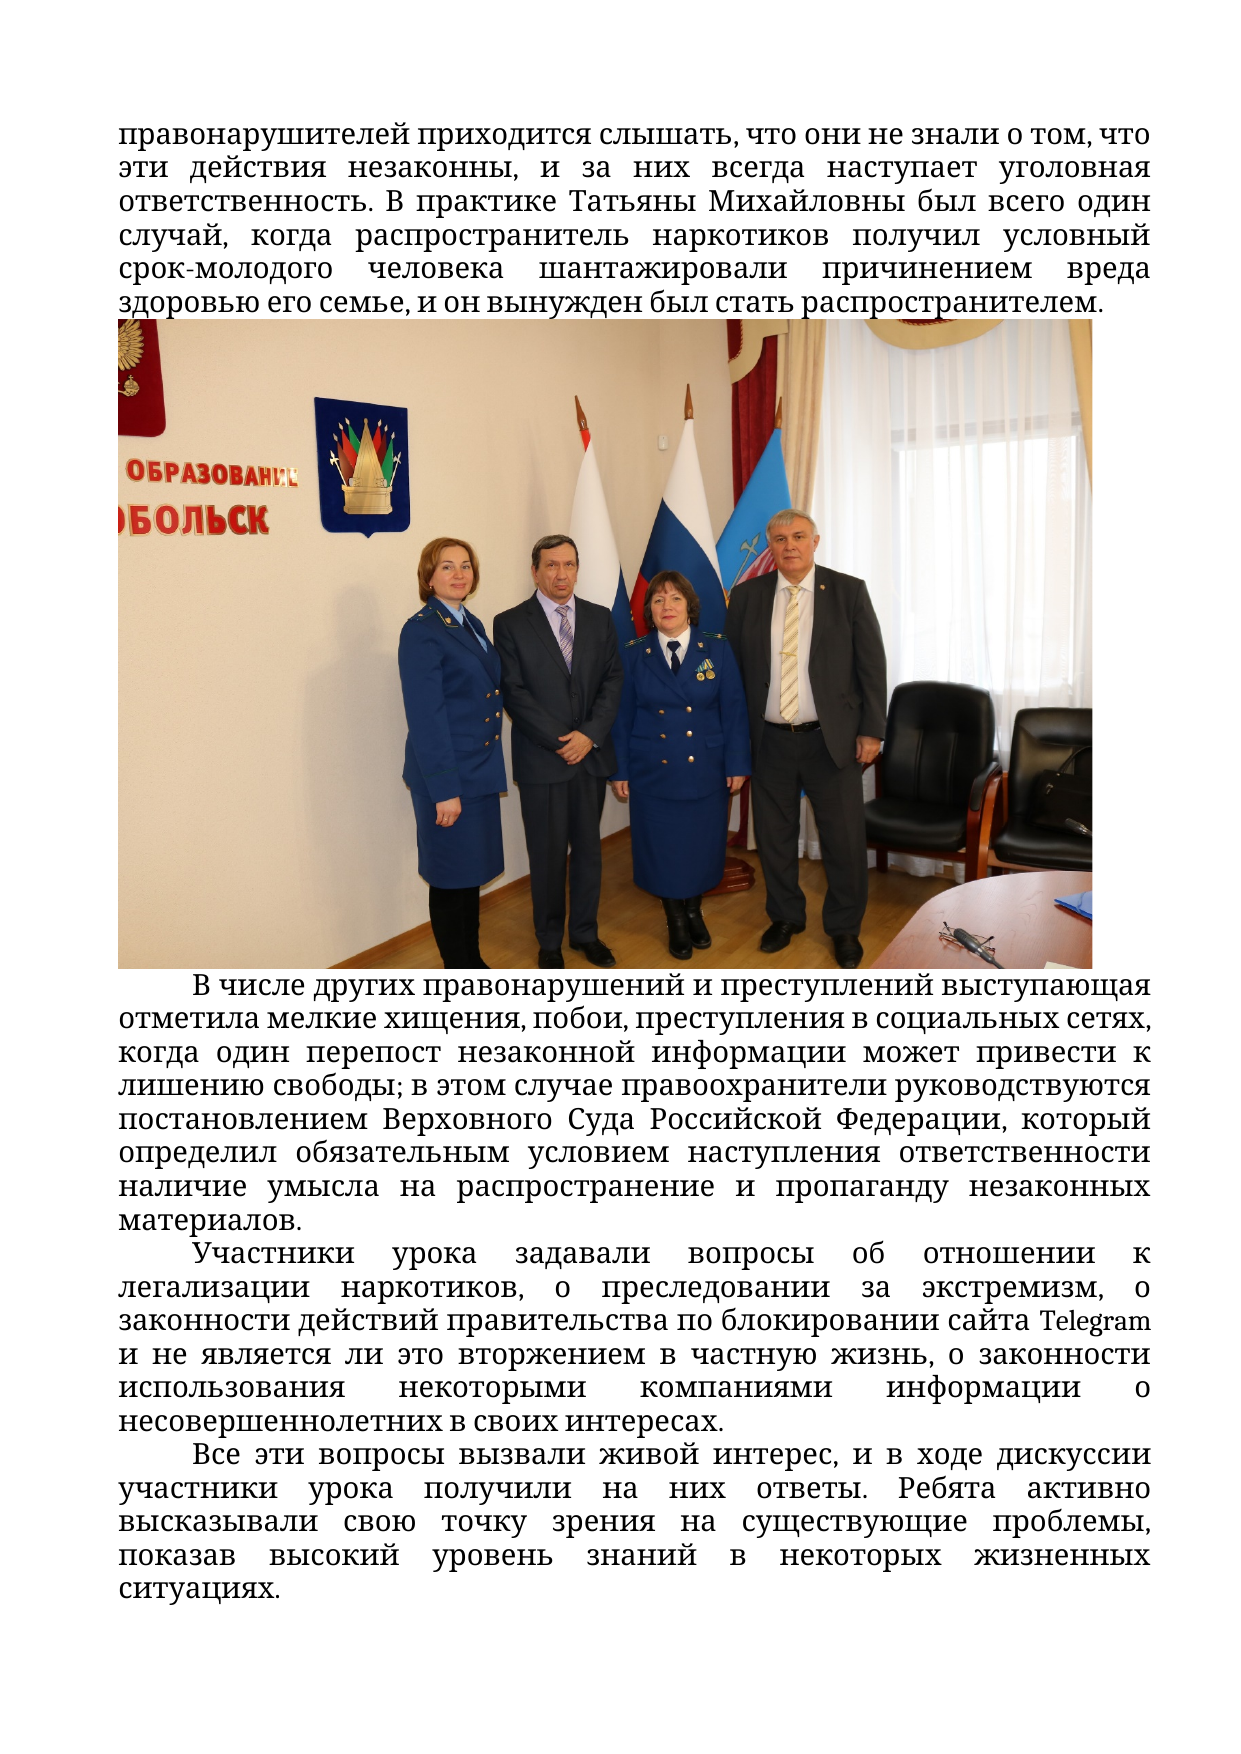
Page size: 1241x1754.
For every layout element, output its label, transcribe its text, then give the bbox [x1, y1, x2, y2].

picture [118, 319, 1093, 969]
text В числе других правонарушений и преступлений выступающая отметила мелкие хищения, побои, преступления в социальных сетях, когда один перепост незаконной информации может привести к лишению свободы; в этом случае правоохранители руководствуются постановлением Верховного Суда Российской Федерации, который определил обязательным условием наступления ответственности наличие умысла на распространение и пропаганду незаконных материалов. [118, 969, 1152, 1237]
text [118, 118, 1152, 319]
text Участники урока задавали вопросы об отношении к легализации наркотиков, о преследовании за экстремизм, о законности действий правительства по блокировании сайта Telegram и не является ли это вторжением в частную жизнь, о законности использования некоторыми компаниями информации о несовершеннолетних в своих интересах. [118, 1237, 1152, 1438]
text Все эти вопросы вызвали живой интерес, и в ходе дискуссии участники урока получили на них ответы. Ребята активно высказывали свою точку зрения на существующие проблемы, показав высокий уровень знаний в некоторых жизненных ситуациях. [118, 1438, 1152, 1606]
